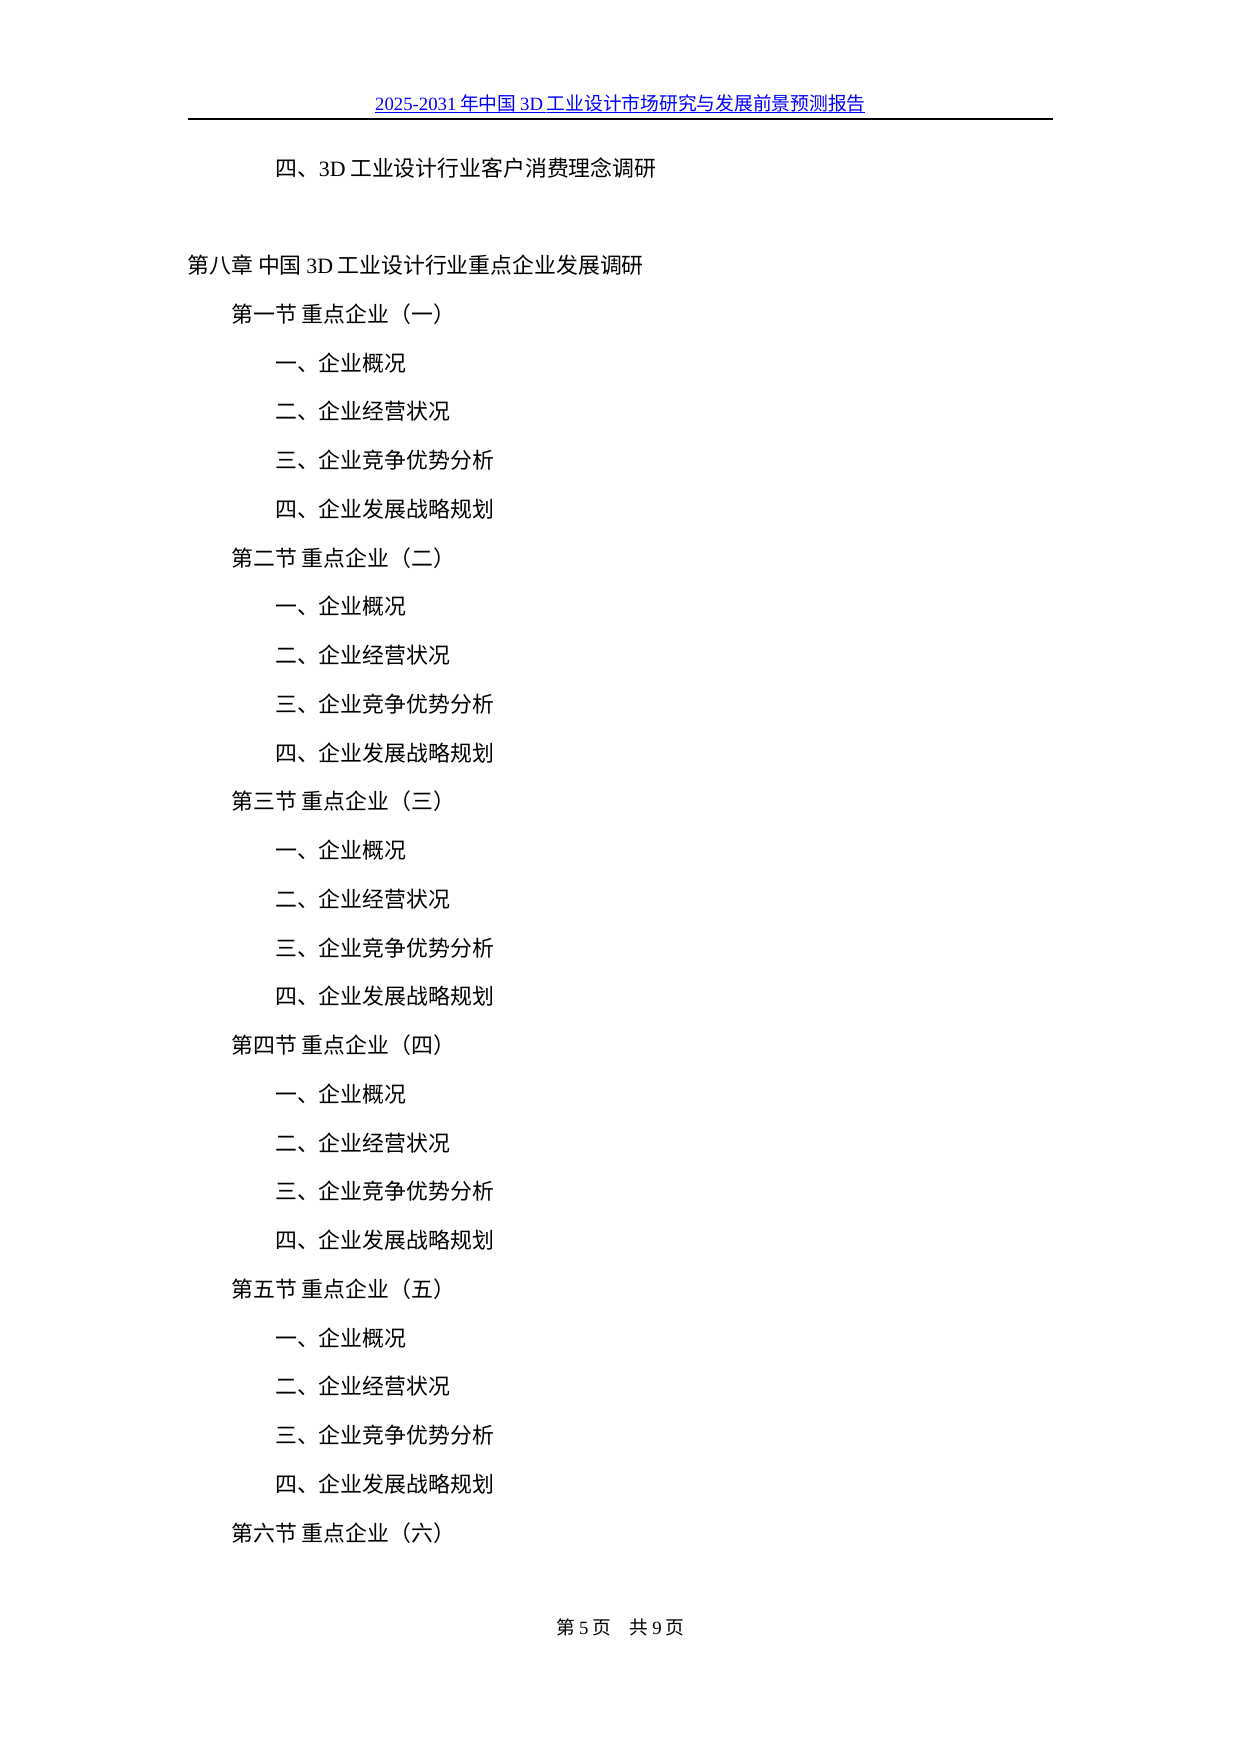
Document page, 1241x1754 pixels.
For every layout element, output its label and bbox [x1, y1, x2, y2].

text [187, 150, 1053, 1548]
